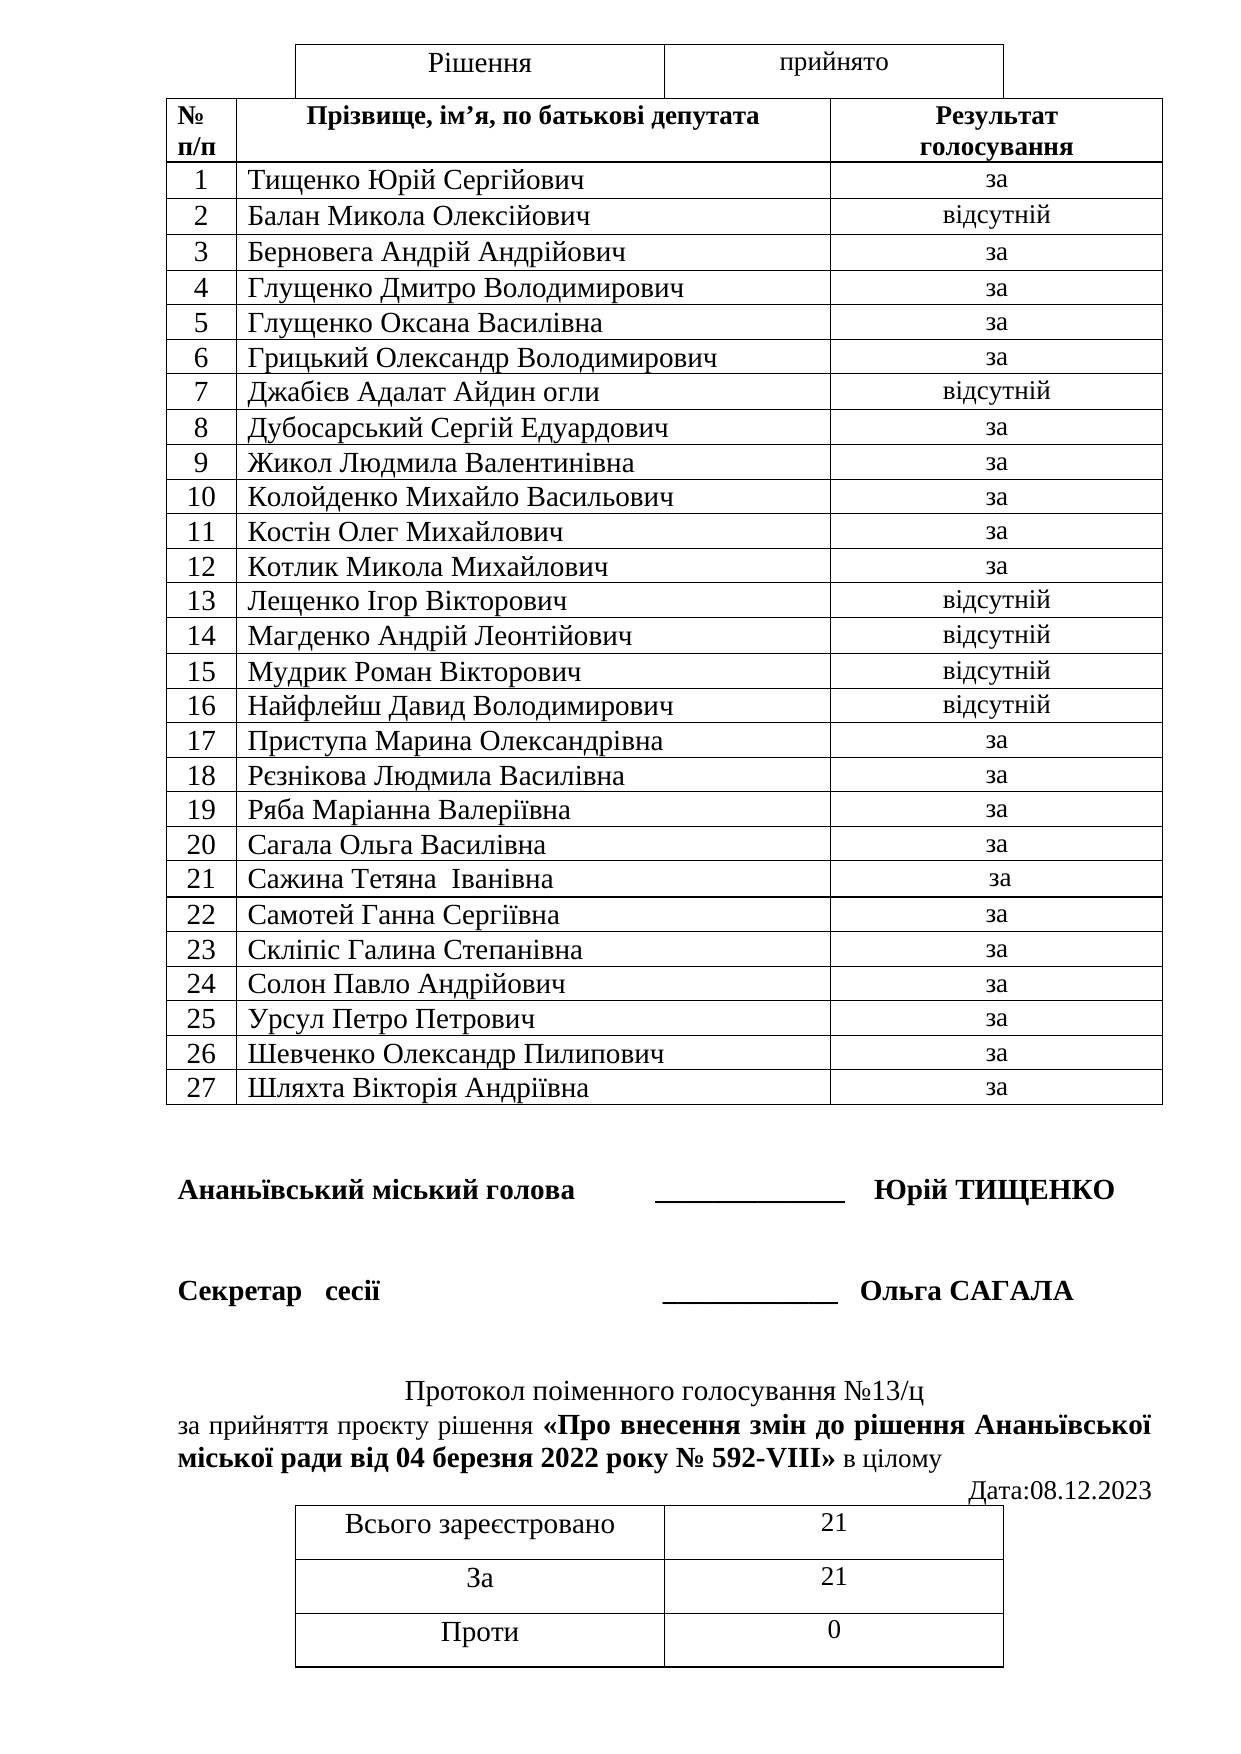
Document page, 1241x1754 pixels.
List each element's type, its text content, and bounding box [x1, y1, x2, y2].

text Дата:08.12.2023 [177, 1474, 1152, 1505]
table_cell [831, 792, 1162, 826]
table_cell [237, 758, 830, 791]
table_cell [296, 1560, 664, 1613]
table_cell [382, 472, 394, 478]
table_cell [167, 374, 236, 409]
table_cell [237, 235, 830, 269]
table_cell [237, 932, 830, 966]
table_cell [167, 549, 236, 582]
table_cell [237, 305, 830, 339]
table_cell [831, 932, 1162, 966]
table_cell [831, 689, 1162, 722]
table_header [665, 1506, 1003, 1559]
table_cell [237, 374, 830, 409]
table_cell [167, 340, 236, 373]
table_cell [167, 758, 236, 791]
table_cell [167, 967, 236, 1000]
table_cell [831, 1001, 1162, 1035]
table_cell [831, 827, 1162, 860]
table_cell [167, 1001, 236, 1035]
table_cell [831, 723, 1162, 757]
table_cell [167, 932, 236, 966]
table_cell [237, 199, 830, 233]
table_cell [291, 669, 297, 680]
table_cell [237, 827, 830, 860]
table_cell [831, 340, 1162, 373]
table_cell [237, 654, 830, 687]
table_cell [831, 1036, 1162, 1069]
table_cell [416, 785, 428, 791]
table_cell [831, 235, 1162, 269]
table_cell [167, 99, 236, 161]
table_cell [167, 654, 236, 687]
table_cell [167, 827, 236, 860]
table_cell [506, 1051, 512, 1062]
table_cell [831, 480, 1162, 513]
text Секретар сесії ____________ Ольга САГАЛА [177, 1273, 1152, 1306]
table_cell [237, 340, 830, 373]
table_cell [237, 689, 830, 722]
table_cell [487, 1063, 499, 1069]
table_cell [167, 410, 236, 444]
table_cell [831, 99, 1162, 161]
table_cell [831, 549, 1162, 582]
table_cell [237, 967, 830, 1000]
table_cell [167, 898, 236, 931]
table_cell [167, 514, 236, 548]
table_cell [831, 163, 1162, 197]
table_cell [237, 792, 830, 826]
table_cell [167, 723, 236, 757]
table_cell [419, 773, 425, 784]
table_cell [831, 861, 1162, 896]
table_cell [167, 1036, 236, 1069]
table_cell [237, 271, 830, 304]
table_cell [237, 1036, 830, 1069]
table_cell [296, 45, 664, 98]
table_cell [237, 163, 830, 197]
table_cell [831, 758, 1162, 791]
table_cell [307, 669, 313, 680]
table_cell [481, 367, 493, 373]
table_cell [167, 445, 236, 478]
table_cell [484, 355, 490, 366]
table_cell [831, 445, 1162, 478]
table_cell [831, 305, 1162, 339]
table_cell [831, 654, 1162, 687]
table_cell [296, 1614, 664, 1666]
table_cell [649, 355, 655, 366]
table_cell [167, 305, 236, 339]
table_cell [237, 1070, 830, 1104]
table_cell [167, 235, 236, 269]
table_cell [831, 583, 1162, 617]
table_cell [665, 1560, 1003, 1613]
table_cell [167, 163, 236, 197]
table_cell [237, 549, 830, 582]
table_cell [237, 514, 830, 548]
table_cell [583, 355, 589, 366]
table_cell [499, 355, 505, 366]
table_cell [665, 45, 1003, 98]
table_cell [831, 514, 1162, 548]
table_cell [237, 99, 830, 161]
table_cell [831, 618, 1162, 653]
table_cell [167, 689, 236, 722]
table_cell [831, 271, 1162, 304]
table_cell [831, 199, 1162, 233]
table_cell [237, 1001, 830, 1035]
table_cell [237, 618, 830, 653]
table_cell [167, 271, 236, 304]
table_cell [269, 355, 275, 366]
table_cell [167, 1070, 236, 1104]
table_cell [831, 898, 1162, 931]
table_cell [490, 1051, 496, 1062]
text Ананьївський міський голова _____________ Юрій ТИЩЕНКО [177, 1172, 1152, 1206]
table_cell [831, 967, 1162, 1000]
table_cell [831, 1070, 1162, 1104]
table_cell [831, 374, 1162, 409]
text Протокол поіменного голосування №13/ц [177, 1373, 1152, 1407]
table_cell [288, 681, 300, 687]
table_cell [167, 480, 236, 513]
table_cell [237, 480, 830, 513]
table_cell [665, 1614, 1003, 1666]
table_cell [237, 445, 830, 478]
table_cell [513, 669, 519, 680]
text за прийняття проєкту рішення «Про внесення змін до рішення Ананьївської міської ради від 04 березня 2022 року № 592-VІІІ» в цілому [177, 1407, 1152, 1474]
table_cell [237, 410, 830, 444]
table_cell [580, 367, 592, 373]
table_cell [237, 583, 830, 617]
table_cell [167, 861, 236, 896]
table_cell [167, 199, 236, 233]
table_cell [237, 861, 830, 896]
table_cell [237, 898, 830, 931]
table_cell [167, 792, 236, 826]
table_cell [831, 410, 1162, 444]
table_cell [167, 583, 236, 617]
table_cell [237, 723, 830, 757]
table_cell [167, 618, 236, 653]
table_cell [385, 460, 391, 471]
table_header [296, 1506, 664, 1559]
